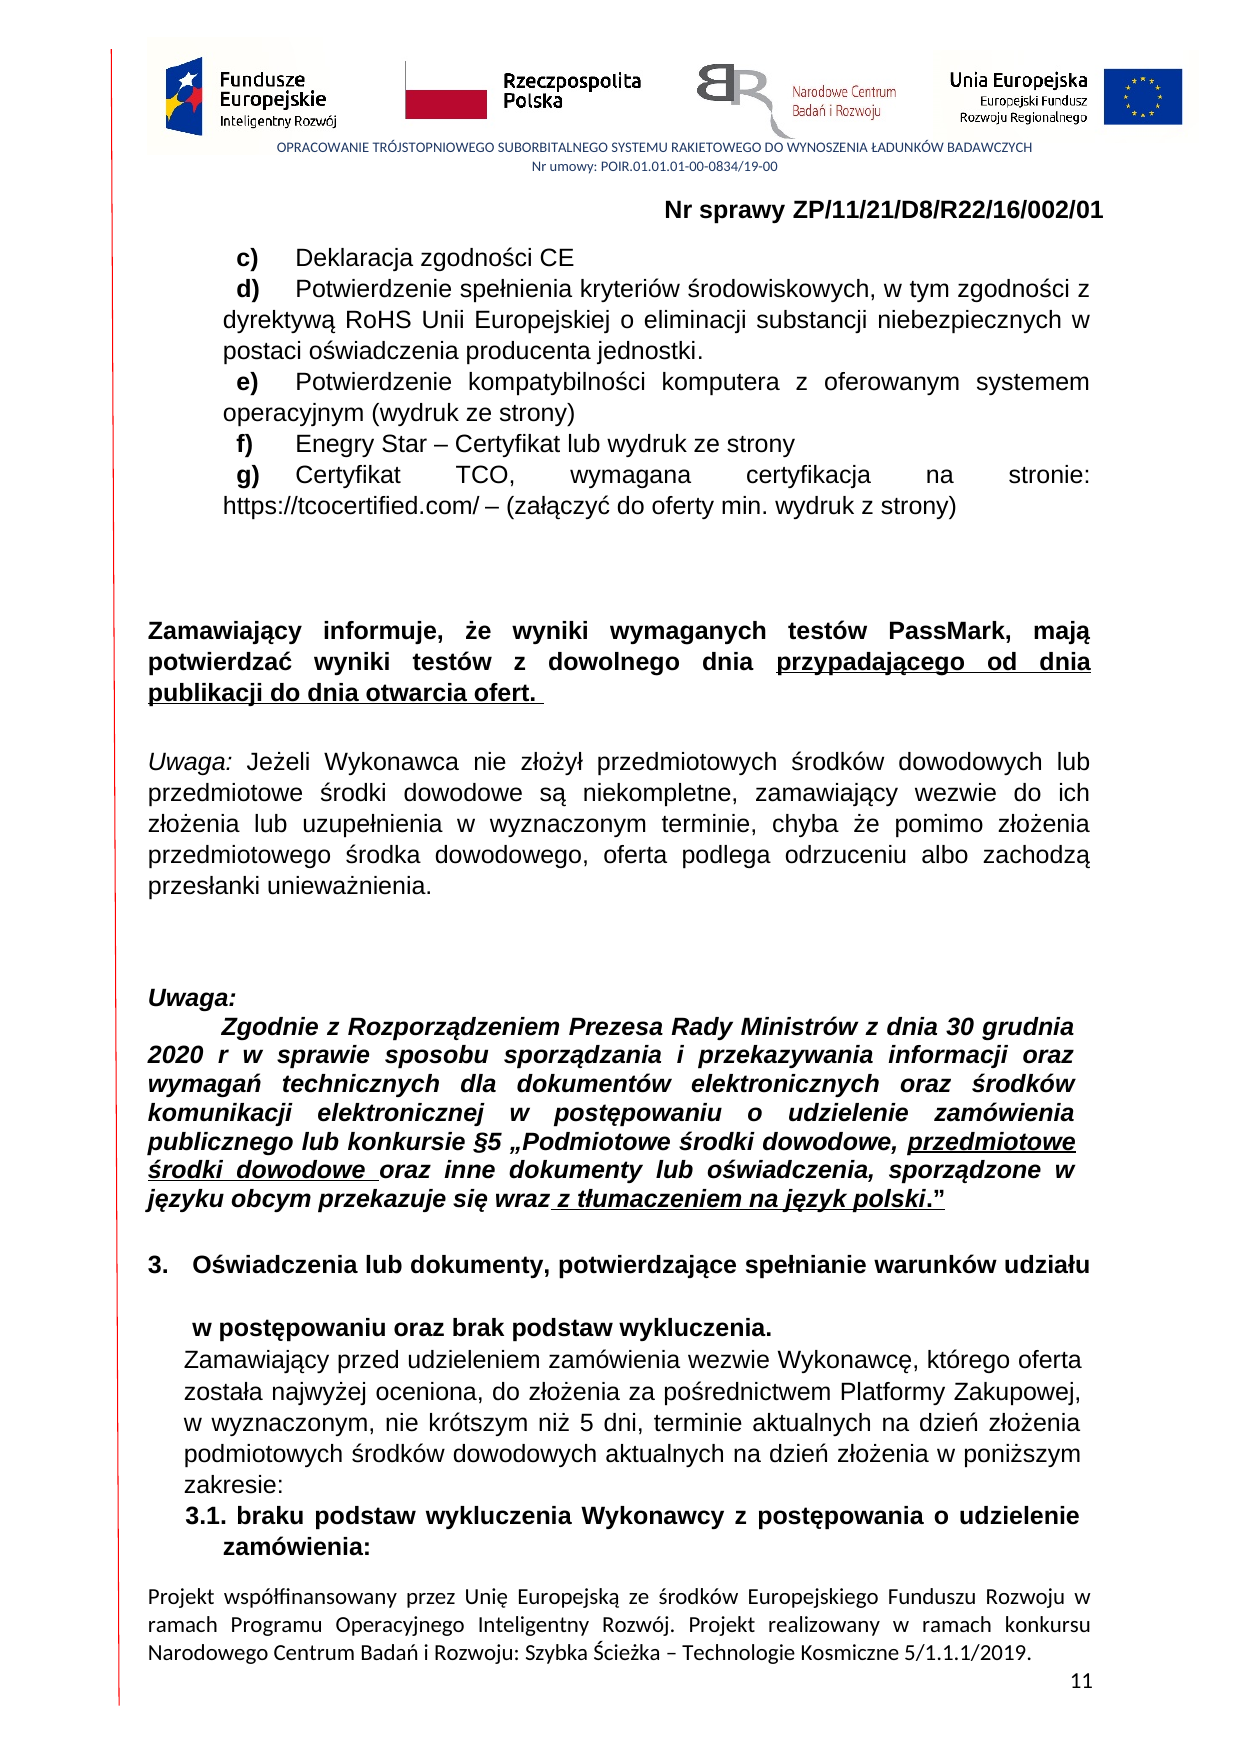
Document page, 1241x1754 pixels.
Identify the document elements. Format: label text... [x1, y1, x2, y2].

text Uwaga: Jeżeli Wykonawca nie złożył przedmiotowych środków dowodowych lub przedmiotowe środki dowodowe są niekompletne, zamawiający wezwie do ich złożenia lub uzupełnienia w wyznaczonym terminie, chyba że pomimo złożenia przedmiotowego środka dowodowego, oferta podlega odrzuceniu albo zachodzą przesłanki unieważnienia. [148, 746, 1091, 899]
list braku podstaw wykluczenia Wykonawcy z postępowania o udzielenie zamówienia: [185, 1501, 1091, 1561]
list Deklaracja zgodności CE [223, 243, 1091, 272]
list Enegry Star – Certyfikat lub wydruk ze strony [223, 429, 1091, 458]
picture [147, 37, 354, 155]
text Uwaga: [148, 983, 1078, 1012]
picture [697, 64, 896, 139]
list Oświadczenia lub dokumenty, potwierdzające spełnianie warunków udziału w postępowaniu oraz brak podstaw wykluczenia. [148, 1250, 1091, 1342]
picture [387, 41, 658, 138]
text Zgodnie z Rozporządzeniem Prezesa Rady Ministrów z dnia 30 grudnia 2020 r w sprawie sposobu sporządzania i przekazywania informacji oraz wymagań technicznych dla dokumentów elektronicznych oraz środków komunikacji elektronicznej w postępowaniu o udzielenie zamówienia publicznego lub konkursie §5 „Podmiotowe środki dowodowe, przedmiotowe środki dowodowe oraz inne dokumenty lub oświadczenia, sporządzone w języku obcym przekazuje się wraz z tłumaczeniem na język polski.” [148, 1012, 1078, 1213]
list Potwierdzenie spełnienia kryteriów środowiskowych, w tym zgodności z dyrektywą RoHS Unii Europejskiej o eliminacji substancji niebezpiecznych w postaci oświadczenia producenta jednostki. [223, 274, 1091, 365]
list Certyfikat TCO, wymagana certyfikacja na stronie: https://tcocertified.com/ – (załączyć do oferty min. wydruk z strony) [223, 460, 1091, 521]
text Zamawiający przed udzieleniem zamówienia wezwie Wykonawcę, którego oferta została najwyżej oceniona, do złożenia za pośrednictwem Platformy Zakupowej, w wyznaczonym, nie krótszym niż 5 dni, terminie aktualnych na dzień złożenia podmiotowych środków dowodowych aktualnych na dzień złożenia w poniższym zakresie: [183, 1345, 1091, 1498]
picture [933, 50, 1199, 143]
list Potwierdzenie kompatybilności komputera z oferowanym systemem operacyjnym (wydruk ze strony) [223, 367, 1091, 427]
text Zamawiający informuje, że wyniki wymaganych testów PassMark, mają potwierdzać wyniki testów z dowolnego dnia przypadającego od dnia publikacji do dnia otwarcia ofert. [148, 616, 1091, 707]
